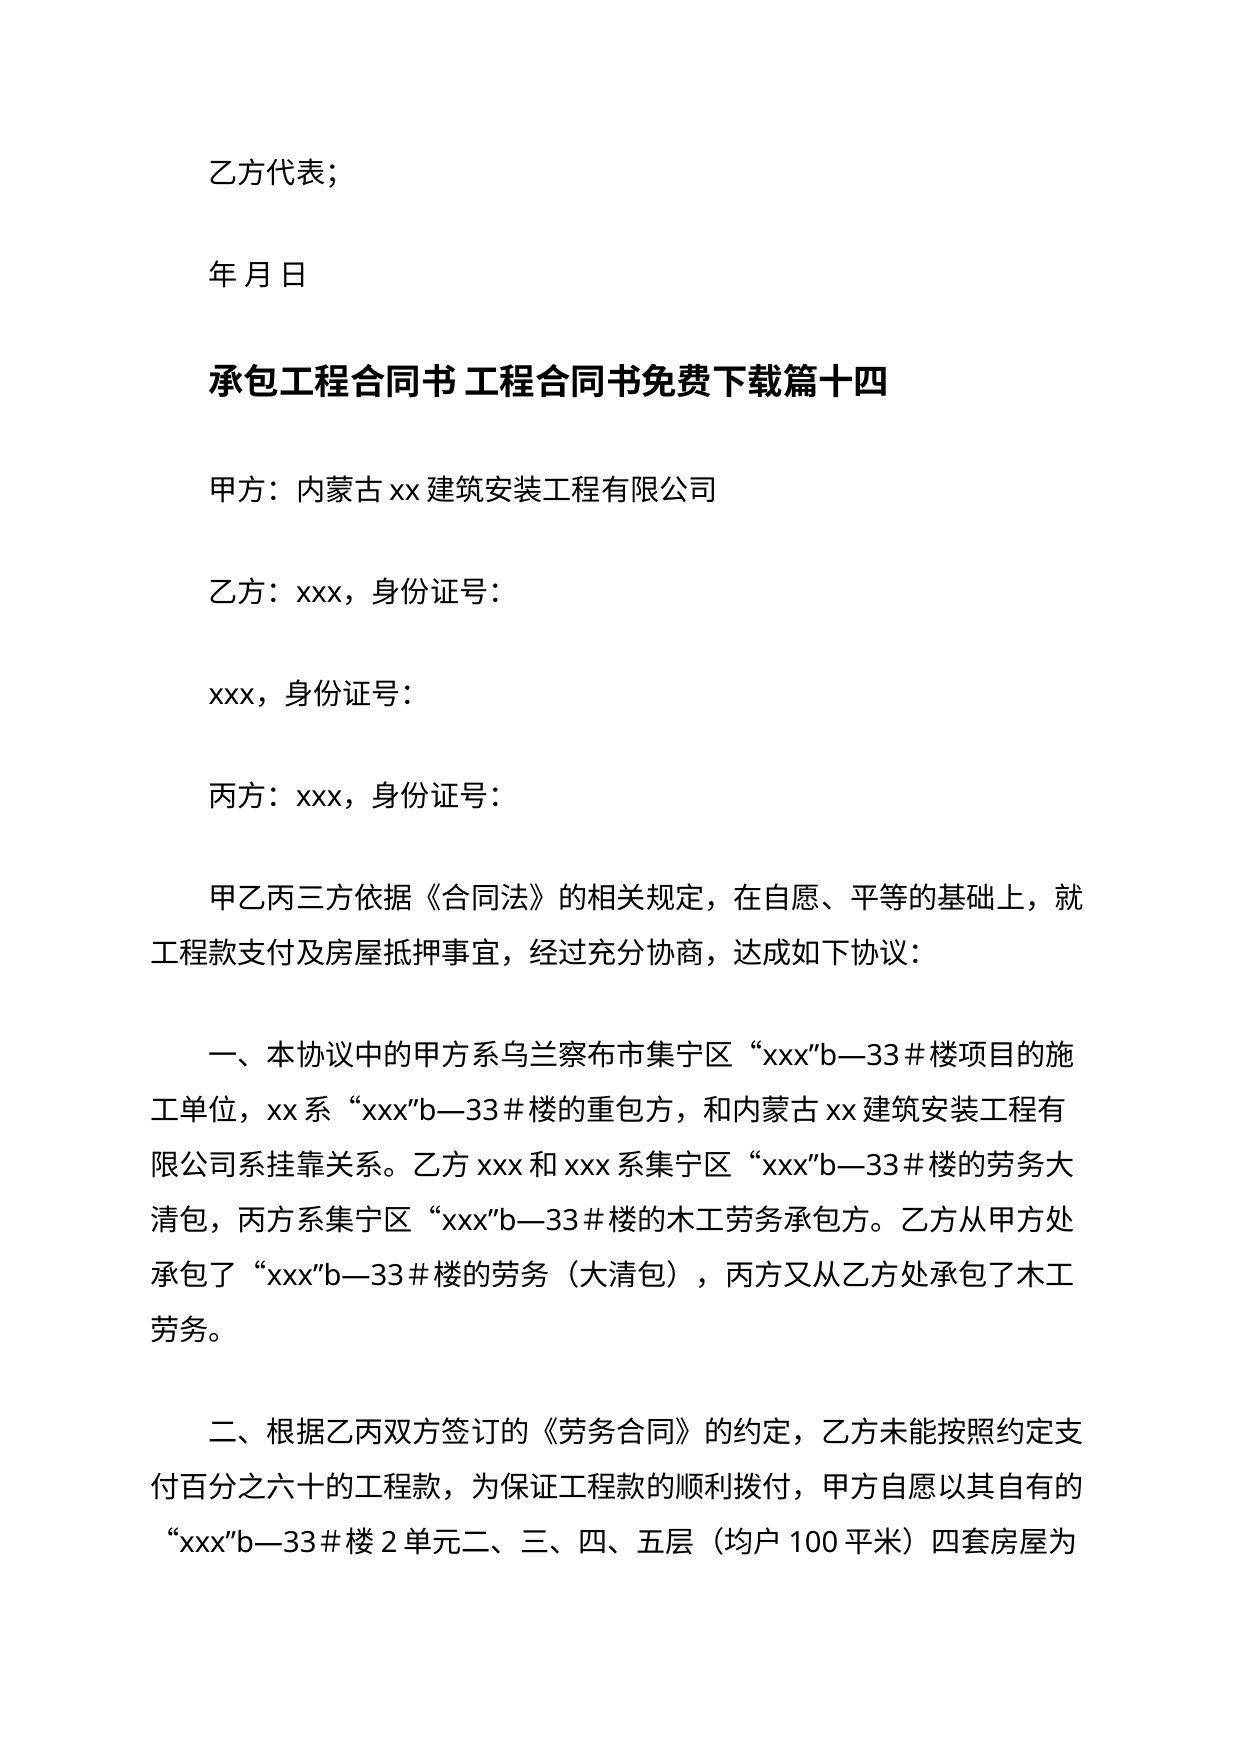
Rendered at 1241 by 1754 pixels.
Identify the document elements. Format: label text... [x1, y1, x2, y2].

text 乙方代表； [150, 150, 1090, 192]
text 甲乙丙三方依据《合同法》的相关规定，在自愿、平等的基础上，就工程款支付及房屋抵押事宜，经过充分协商，达成如下协议： [150, 875, 1090, 972]
text xxx，身份证号： [150, 671, 1090, 713]
text 乙方：xxx，身份证号： [150, 569, 1090, 611]
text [150, 1408, 1090, 1561]
text 承包工程合同书 工程合同书免费下载篇十四 [150, 353, 1090, 405]
text 年 月 日 [150, 252, 1090, 294]
text 甲方：内蒙古xx建筑安装工程有限公司 [150, 467, 1090, 509]
text 丙方：xxx，身份证号： [150, 773, 1090, 815]
text 一、本协议中的甲方系乌兰察布市集宁区“xxx”b—33＃楼项目的施工单位，xx系“xxx”b—33＃楼的重包方，和内蒙古xx建筑安装工程有限公司系挂靠关系。乙方xxx和xxx系集宁区“xxx”b—33＃楼的劳务大清包，丙方系集宁区“xxx”b—33＃楼的木工劳务承包方。乙方从甲方处承包了“xxx”b—33＃楼的劳务（大清包），丙方又从乙方处承包了木工劳务。 [150, 1032, 1090, 1349]
